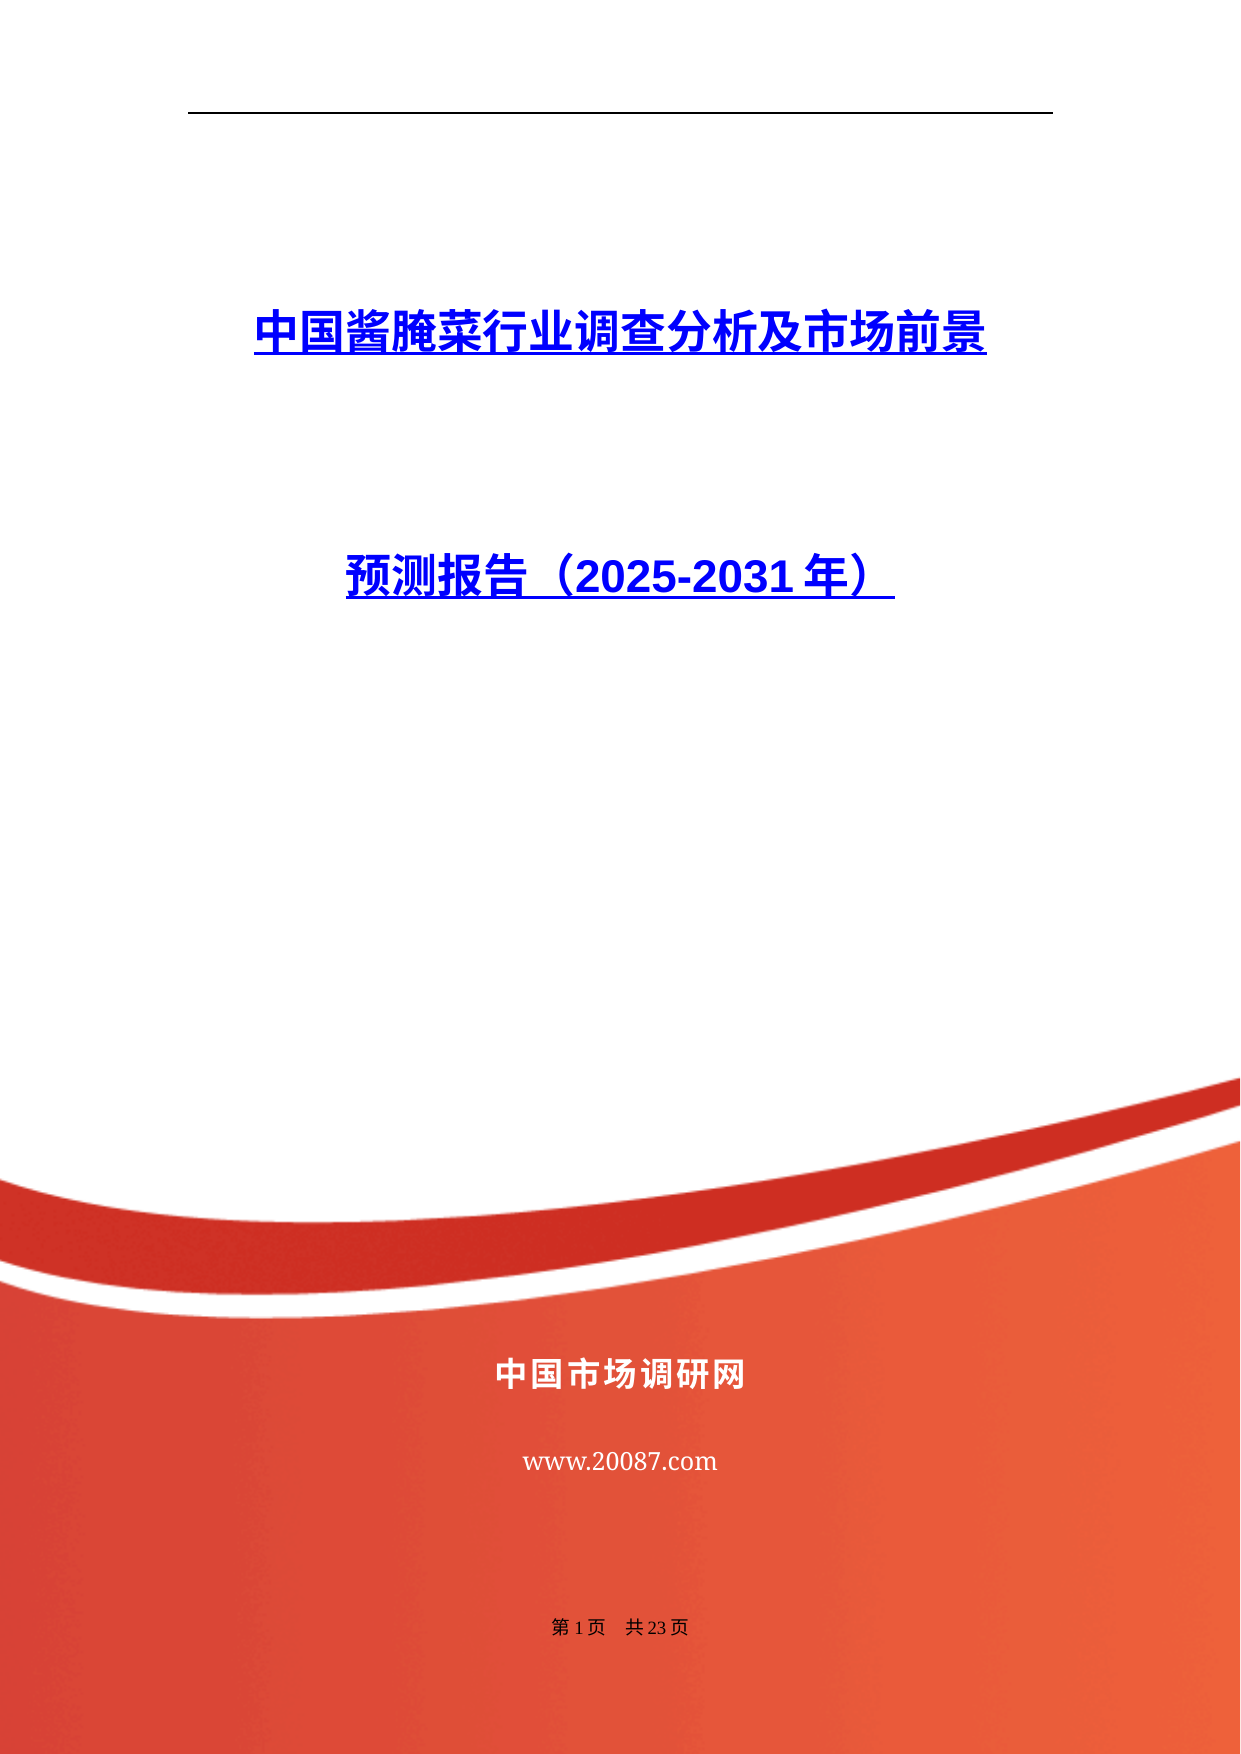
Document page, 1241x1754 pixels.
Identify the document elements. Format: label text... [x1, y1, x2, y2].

table_header 中国酱腌菜行业调查分析及市场前景预测报告（2025-2031年） [188, 207, 1053, 773]
subtitle 中国市场调研网 [187, 1339, 1053, 1404]
text www.20087.com [187, 1428, 1053, 1493]
picture [0, 1006, 1241, 1754]
